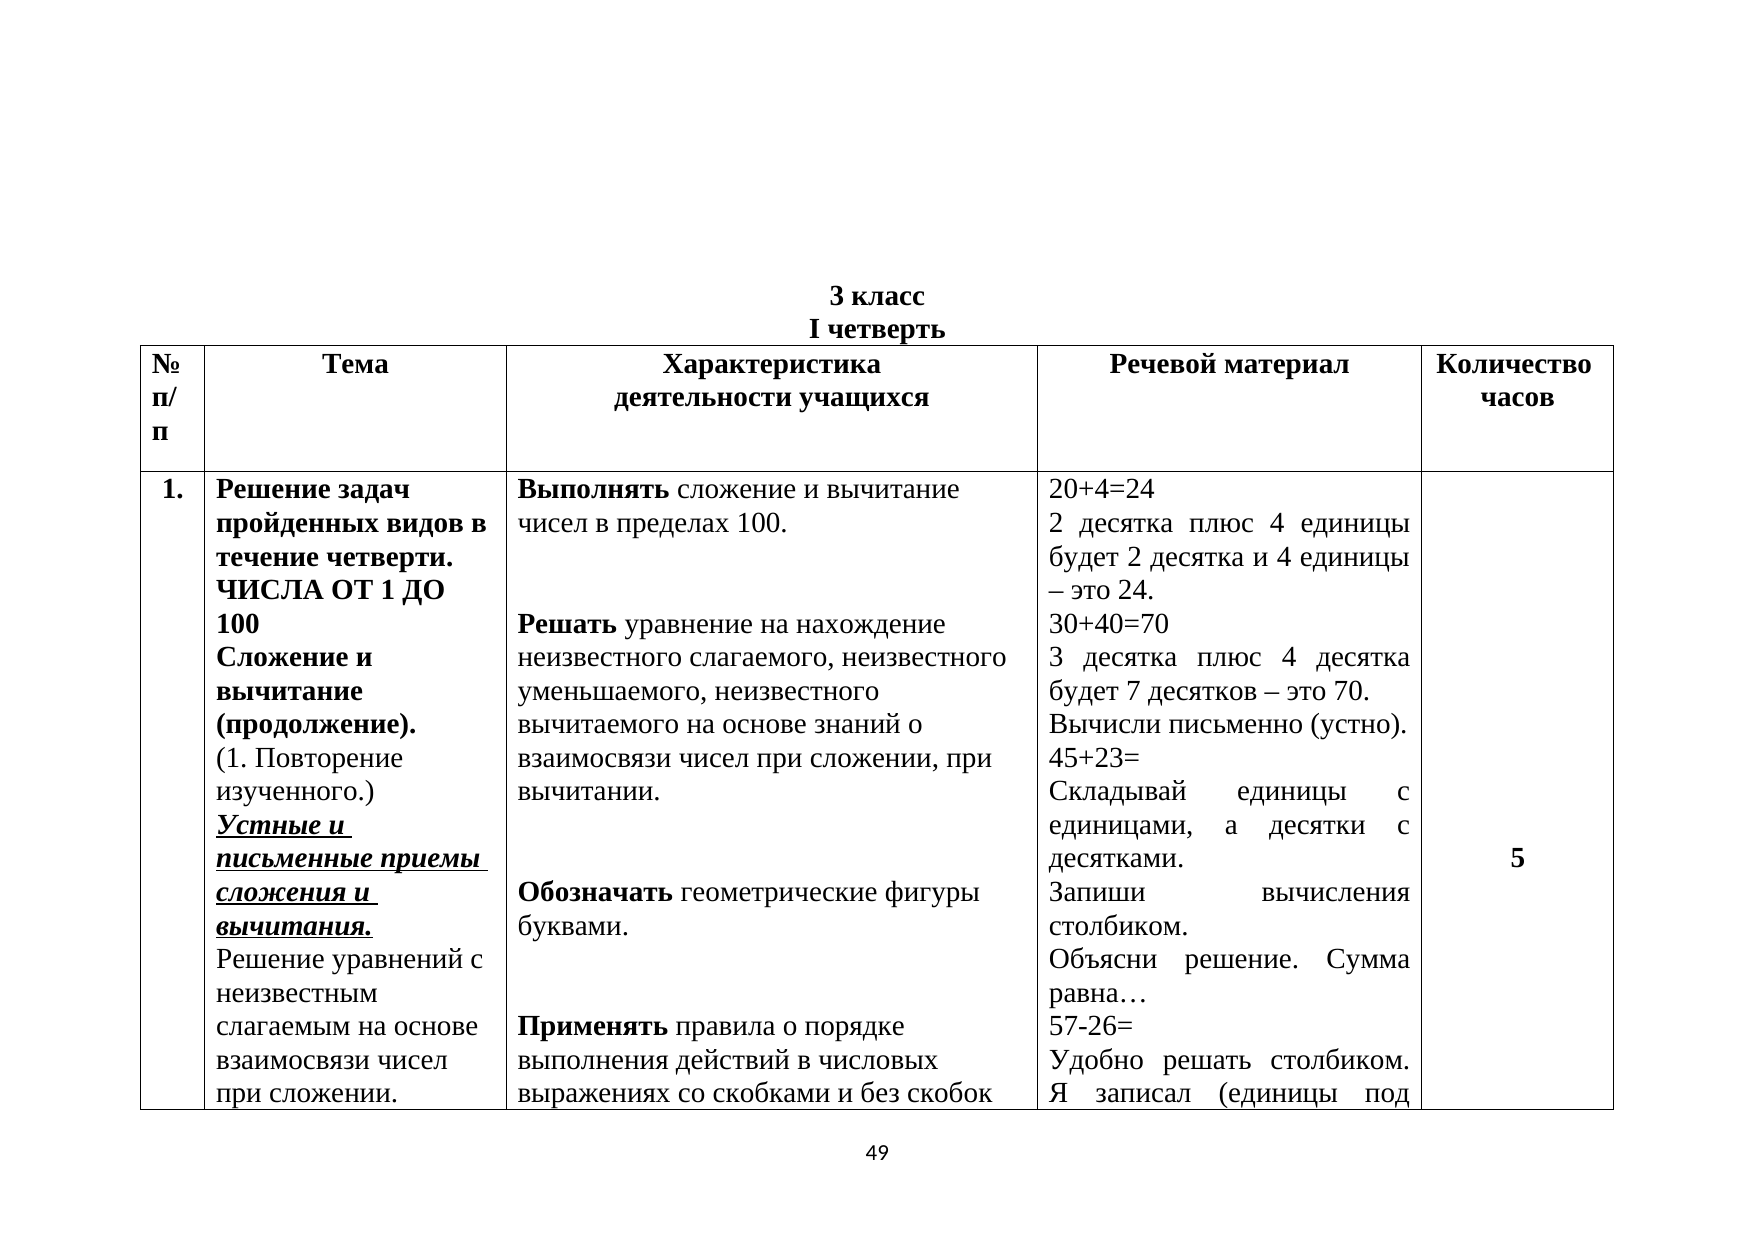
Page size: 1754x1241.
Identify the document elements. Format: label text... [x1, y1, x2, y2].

table_header Речевой материал [1038, 346, 1421, 471]
table_cell Выполнять сложение и вычитание чисел в пределах 100. Решать уравнение на нахождение неизвестного слагаемого, неизвестного уменьшаемого, неизвестного вычитаемого на основе знаний о взаимосвязи чисел при сложении, при вычитании. Обозначать геометрические фигуры буквами. Применять правила о порядке выполнения действий в числовых выражениях со скобками и без скобок при вычислениях значений числовых выражений. Вычислять значения числовых выражений в 2-3 действия со скобками и без скобок. Использовать математическую терминологию при чтении и записи числовых выражений. Использовать различные приемы проверки правильности вычисления значения числового выражения (с опорой на свойства арифметических действий, на правила о порядке выполнения действий в числовых выражениях). Анализировать текстовую задачу и выполнять краткую запись задачи разными способами. Моделировать с использованием схематических чертежей зависимости между пропорциональными величинами. Решать задачи арифметическими способами. Объяснять выбор действий для решения. Сравнивать задачи на увеличение (уменьшение) числа на несколько единиц и на увеличение (уменьшение) числа в несколько раз, приводить объяснения. Составлять план решения задачи. Действовать по предложенному или самостоятельно составленному плану. Наблюдать и описывать изменения в решении задачи при изменении её условия и, наоборот, вносить изменения в условие (вопрос) задачи при изменении в её решении. Обнаруживать и устранять ошибки логического (в ходе решения) и вычислительного характера, допущенные при решении. Оценивать результаты освоения темы. Воспроизводить по памяти таблицу умножения и соответствующие случаи деления с числами 2 – 7. Применять знания таблицы умножения при вычислении значений числовых выражений. Находить число, которое в несколько раз больше (меньше) данного. Оценивать ход и результат работы. [507, 472, 1037, 1109]
text 3 класс [118, 278, 1636, 311]
table_cell 5 [1422, 472, 1613, 1109]
table_header Количество часов [1422, 346, 1613, 471]
text I четверть [118, 311, 1636, 345]
table_header Тема [205, 346, 506, 471]
table_cell 20+4=24 2 десятка плюс 4 единицы будет 2 десятка и 4 единицы – это 24. 30+40=70 3 десятка плюс 4 десятка будет 7 десятков – это 70. Вычисли письменно (устно). 45+23= Складывай единицы с единицами, а десятки с десятками. Запиши вычисления столбиком. Объясни решение. Сумма равна… 57-26= Удобно решать столбиком. Я записал (единицы под единицами, а десятки под десятками). Я вычитаю единицы. Пишу под единицами. Я вычитаю десятки. Пишу под десятками. 54+38= Я хочу объяснить, как решать пример. Уменьшаемое, вычитаемое, разность. Слагаемое, слагаемое, сумма. Неизвестное вычитаемое (уменьшаемое). Неизвестное слагаемое. Чтобы найти неизвестное вычитаемое (слагаемое), надо … Чтобы найти неизвестное уменьшаемое, надо … Неизвестное (известное) делимое (делитель). Чтобы найти неизвестное делимое, надо … . Как найти неизвестный множитель (множимое). [1038, 472, 1421, 1109]
table_cell Решение задач пройденных видов в течение четверти. ЧИСЛА ОТ 1 ДО 100 Сложение и вычитание (продолжение). (1. Повторение изученного.) Устные и письменные приемы сложения и вычитания. Решение уравнений с неизвестным слагаемым на основе взаимосвязи чисел при сложении. Решение уравнений с неизвестным уменьшаемым, с неизвестным вычитаемым на основе взаимосвязи чисел при вычитании. [205, 472, 506, 1109]
table_cell 1. [141, 472, 204, 1109]
table_header Характеристика деятельности учащихся [507, 346, 1037, 471]
table_header № п/п [141, 346, 204, 471]
